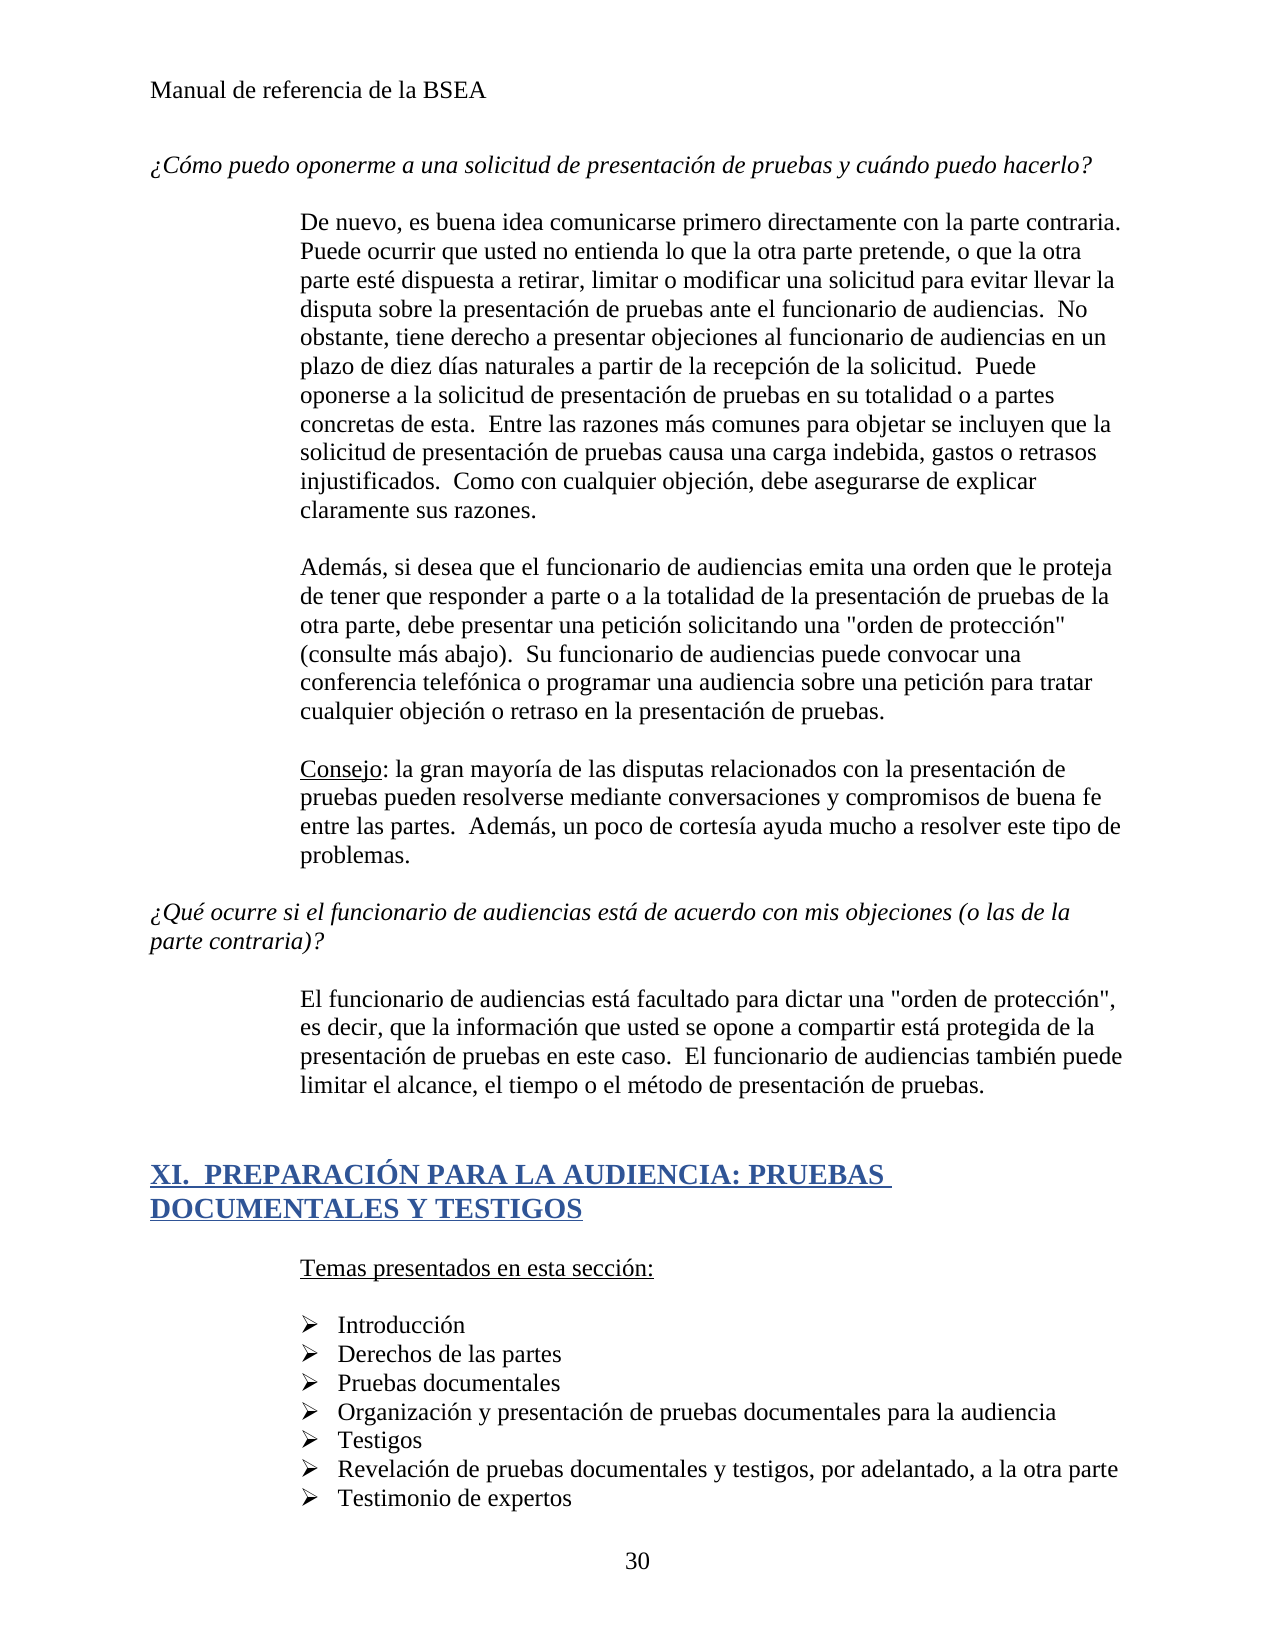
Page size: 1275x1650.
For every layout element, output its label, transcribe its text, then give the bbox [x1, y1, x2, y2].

text De nuevo, es buena idea comunicarse primero directamente con la parte contraria. Puede ocurrir que usted no entienda lo que la otra parte pretende, o que la otra parte esté dispuesta a retirar, limitar o modificar una solicitud para evitar llevar la disputa sobre la presentación de pruebas ante el funcionario de audiencias. No obstante, tiene derecho a presentar objeciones al funcionario de audiencias en un plazo de diez días naturales a partir de la recepción de la solicitud. Puede oponerse a la solicitud de presentación de pruebas en su totalidad o a partes concretas de esta. Entre las razones más comunes para objetar se incluyen que la solicitud de presentación de pruebas causa una carga indebida, gastos o retrasos injustificados. Como con cualquier objeción, debe asegurarse de explicar claramente sus razones. [300, 207, 1125, 524]
list Organización y presentación de pruebas documentales para la audiencia [300, 1397, 1125, 1426]
subtitle XI. Preparación para la audiencia: Pruebas documentales y testigos [150, 1157, 1125, 1224]
text ¿Qué ocurre si el funcionario de audiencias está de acuerdo con mis objeciones (o las de la parte contraria)? [150, 897, 1125, 955]
text Además, si desea que el funcionario de audiencias emita una orden que le proteja de tener que responder a parte o a la totalidad de la presentación de pruebas de la otra parte, debe presentar una petición solicitando una "orden de protección" (consulte más abajo). Su funcionario de audiencias puede convocar una conferencia telefónica o programar una audiencia sobre una petición para tratar cualquier objeción o retraso en la presentación de pruebas. [300, 552, 1125, 725]
list Pruebas documentales [300, 1368, 1125, 1397]
list Testigos [300, 1426, 1125, 1454]
text ¿Cómo puedo oponerme a una solicitud de presentación de pruebas y cuándo puedo hacerlo? [150, 150, 1125, 179]
list Testimonio de expertos [300, 1483, 1125, 1512]
text Consejo: la gran mayoría de las disputas relacionados con la presentación de pruebas pueden resolverse mediante conversaciones y compromisos de buena fe entre las partes. Además, un poco de cortesía ayuda mucho a resolver este tipo de problemas. [300, 754, 1125, 869]
text Temas presentados en esta sección: [225, 1253, 1125, 1282]
text El funcionario de audiencias está facultado para dictar una "orden de protección", es decir, que la información que usted se opone a compartir está protegida de la presentación de pruebas en este caso. El funcionario de audiencias también puede limitar el alcance, el tiempo o el método de presentación de pruebas. [300, 984, 1125, 1099]
list Introducción [300, 1311, 1125, 1339]
list Derechos de las partes [300, 1339, 1125, 1368]
list Revelación de pruebas documentales y testigos, por adelantado, a la otra parte [300, 1454, 1125, 1483]
